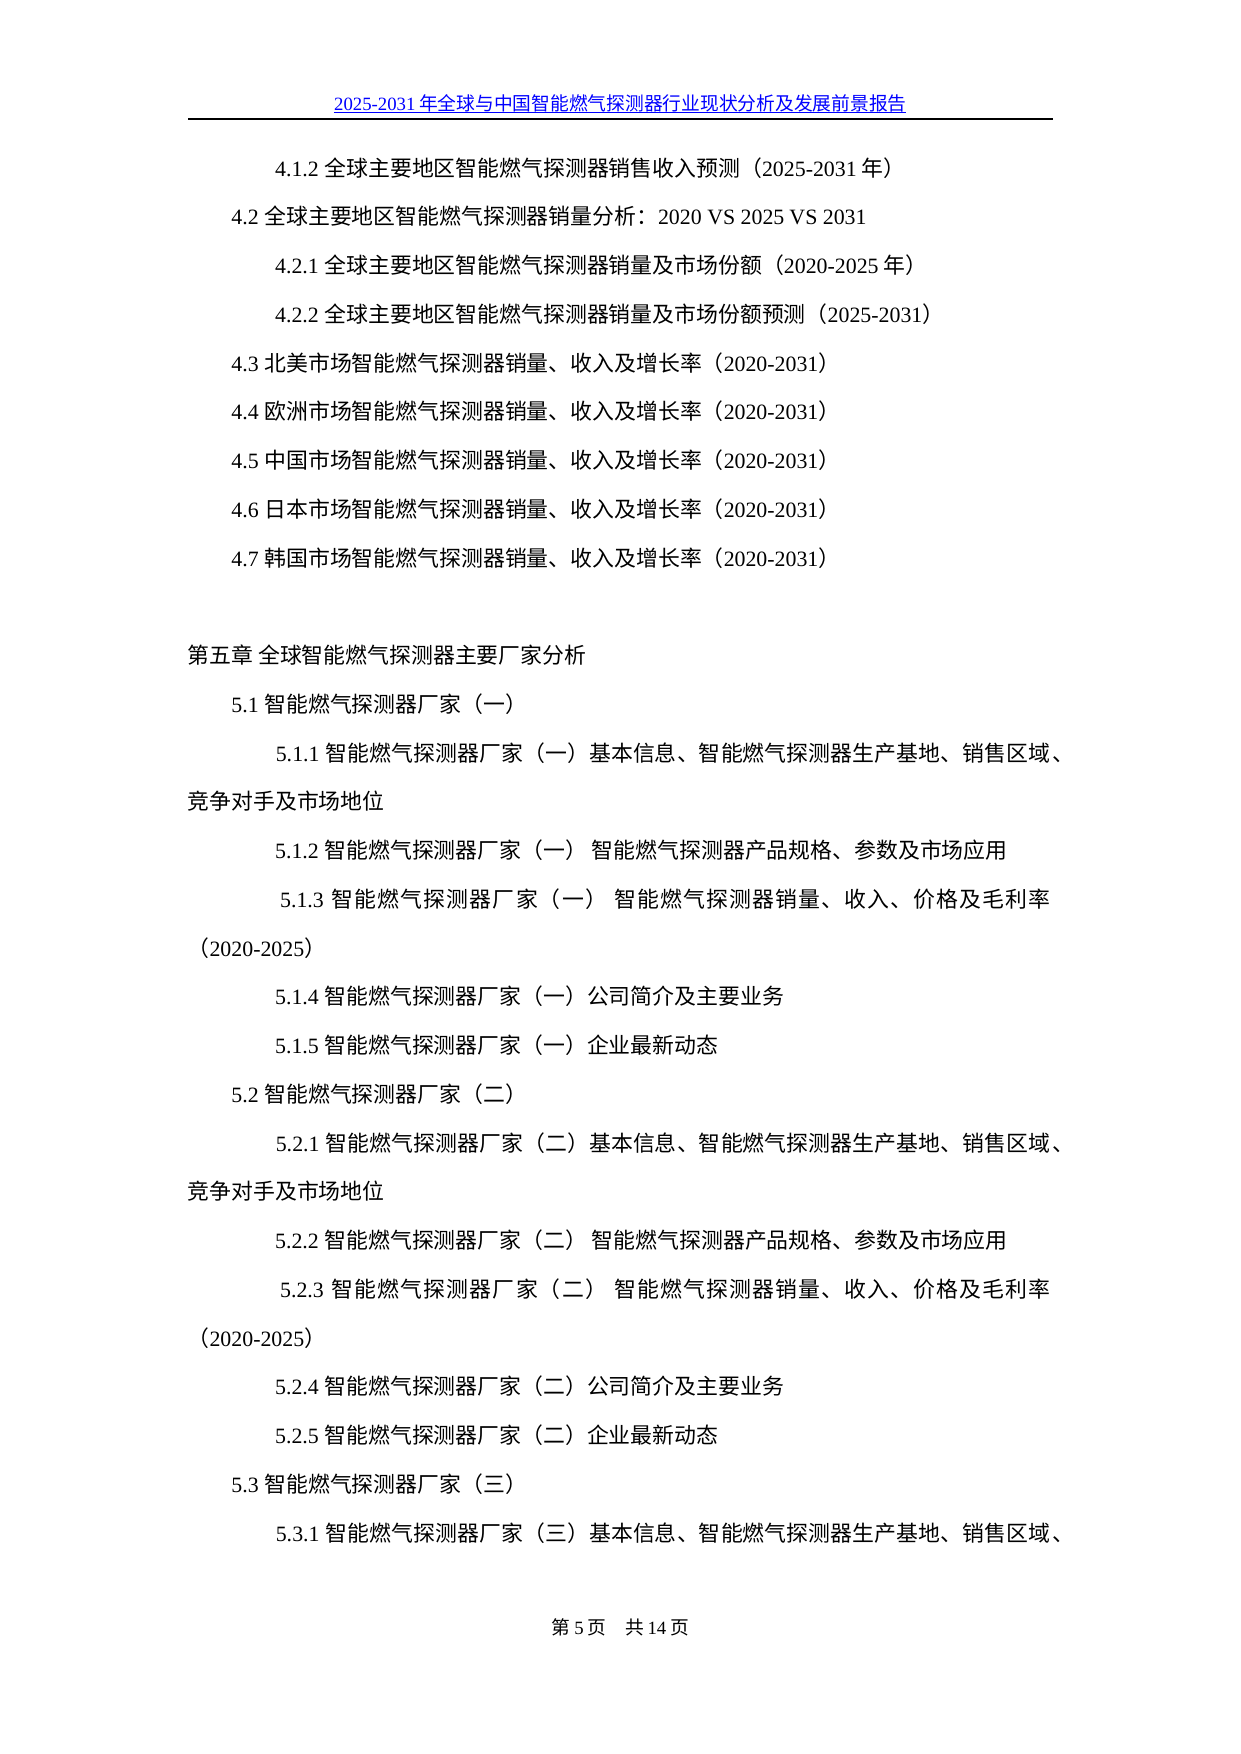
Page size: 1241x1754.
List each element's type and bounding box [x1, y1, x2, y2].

text [187, 150, 1053, 1548]
